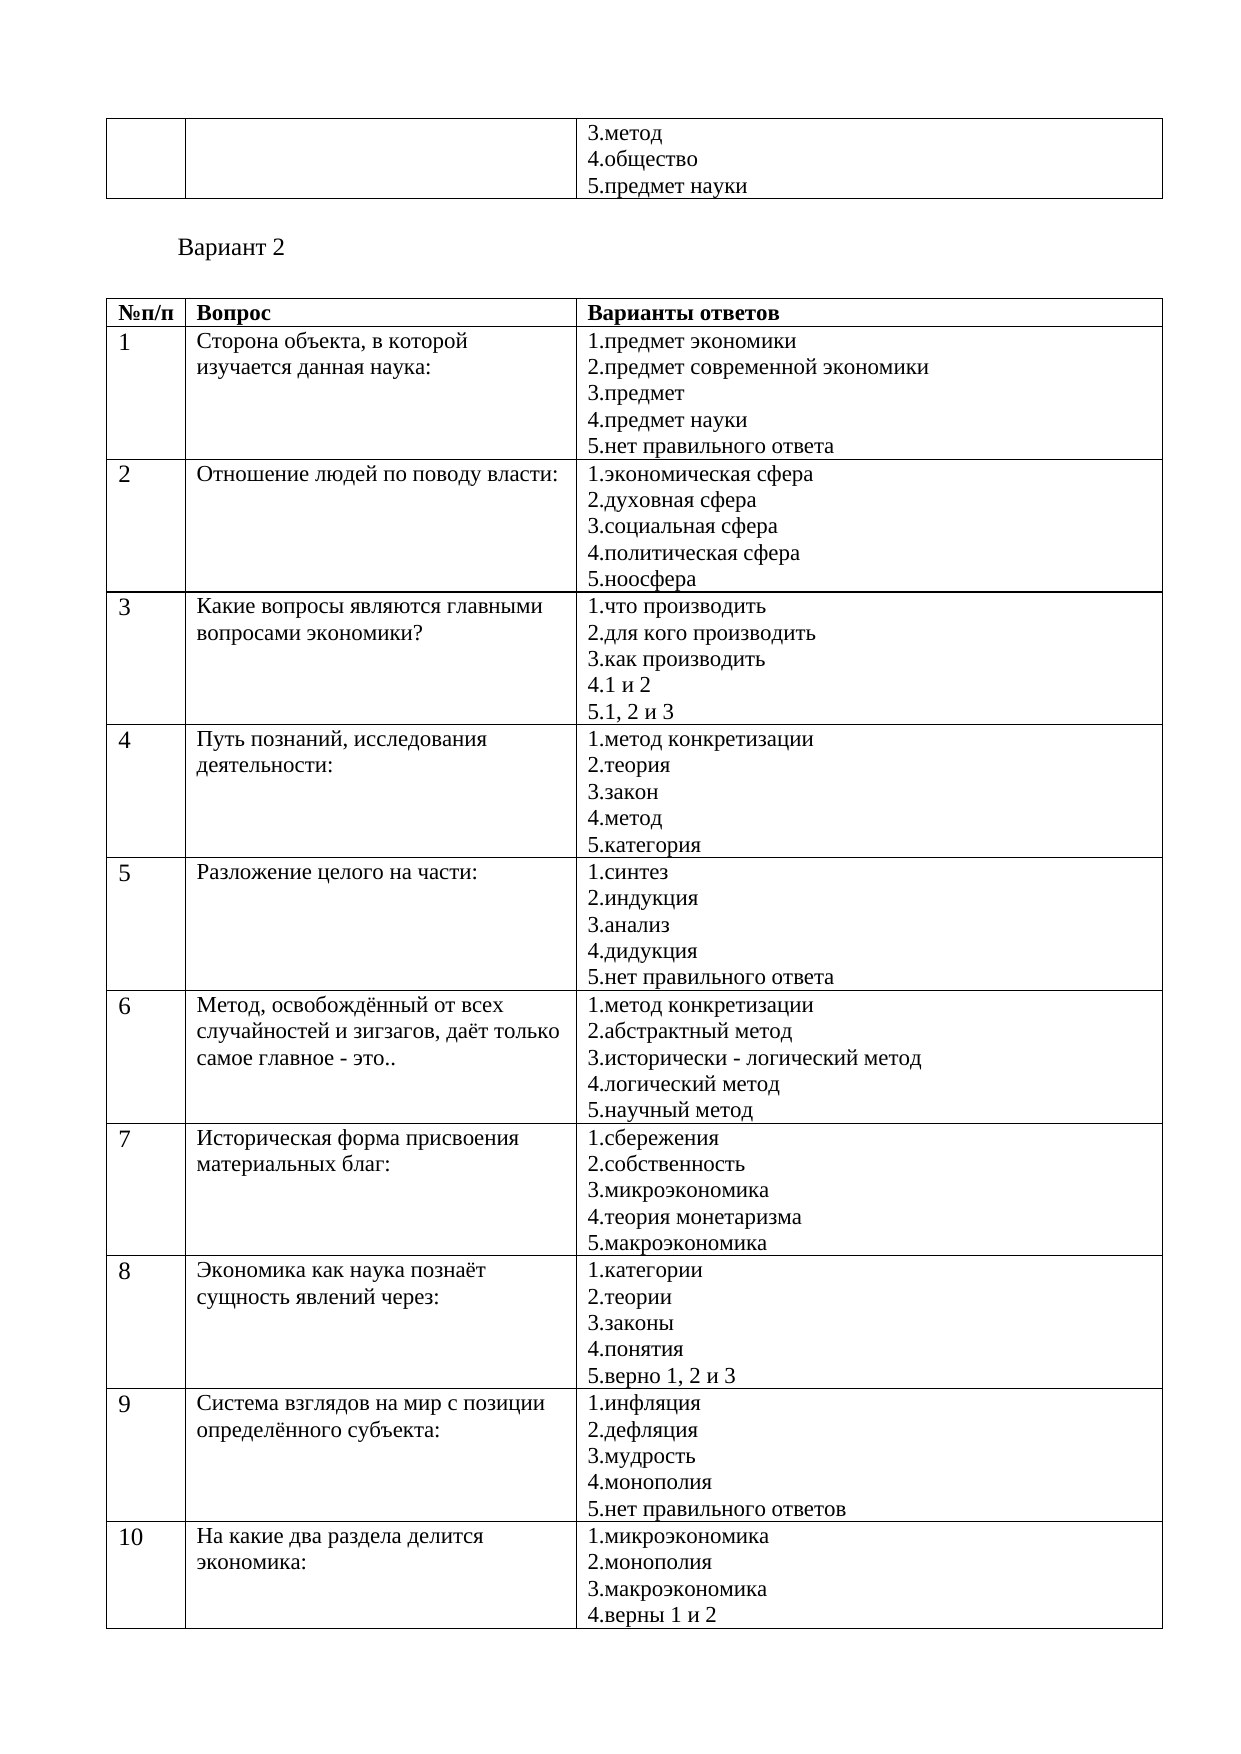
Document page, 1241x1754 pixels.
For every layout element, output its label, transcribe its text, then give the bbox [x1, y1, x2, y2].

table_cell 9 [107, 1389, 185, 1521]
table_cell 1.метод конкретизации 2.абстрактный метод 3.исторически - логический метод 4.логический метод 5.научный метод [577, 991, 1162, 1123]
text Вариант 2 [118, 232, 1152, 261]
table_cell 1.категории 2.теории 3.законы 4.понятия 5.верно 1, 2 и 3 [577, 1256, 1162, 1388]
table_cell Метод, освобождённый от всех случайностей и зигзагов, даёт только самое главное - это.. [186, 991, 576, 1123]
table_header №п/п [107, 299, 185, 326]
table_cell 7 [107, 1124, 185, 1255]
table_cell 1.синтез 2.индукция 3.анализ 4.дидукция 5.нет правильного ответа [577, 858, 1162, 990]
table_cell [186, 119, 576, 198]
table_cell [577, 119, 1162, 198]
table_cell 6 [107, 991, 185, 1123]
table_cell 1.предмет экономики 2.предмет современной экономики 3.предмет 4.предмет науки 5.нет правильного ответа [577, 327, 1162, 458]
table_cell 24 [107, 119, 185, 198]
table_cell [577, 1522, 1162, 1627]
table_cell Историческая форма присвоения материальных благ: [186, 1124, 576, 1255]
table_header Варианты ответов [577, 299, 1162, 326]
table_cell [186, 1522, 576, 1627]
table_cell 4 [107, 725, 185, 857]
table_cell Система взглядов на мир с позиции определённого субъекта: [186, 1389, 576, 1521]
table_cell Разложение целого на части: [186, 858, 576, 990]
table_cell 1.сбережения 2.собственность 3.микроэкономика 4.теория монетаризма 5.макроэкономика [577, 1124, 1162, 1255]
table_cell 8 [107, 1256, 185, 1388]
table_header Вопрос [186, 299, 576, 326]
table_cell 1.метод конкретизации 2.теория 3.закон 4.метод 5.категория [577, 725, 1162, 857]
table_cell 2 [107, 460, 185, 591]
table_cell Путь познаний, исследования деятельности: [186, 725, 576, 857]
table_cell 1 [107, 327, 185, 458]
table_cell Отношение людей по поводу власти: [186, 460, 576, 591]
table_cell 1.что производить 2.для кого производить 3.как производить 4.1 и 2 5.1, 2 и 3 [577, 593, 1162, 724]
table_cell 1.инфляция 2.дефляция 3.мудрость 4.монополия 5.нет правильного ответов [577, 1389, 1162, 1521]
table_cell 5 [107, 858, 185, 990]
table_cell 3 [107, 593, 185, 724]
table_cell Сторона объекта, в которой изучается данная наука: [186, 327, 576, 458]
table_cell Экономика как наука познаёт сущность явлений через: [186, 1256, 576, 1388]
table_cell Какие вопросы являются главными вопросами экономики? [186, 593, 576, 724]
table_cell 1.экономическая сфера 2.духовная сфера 3.социальная сфера 4.политическая сфера 5.ноосфера [577, 460, 1162, 591]
table_cell 10 [107, 1522, 185, 1627]
